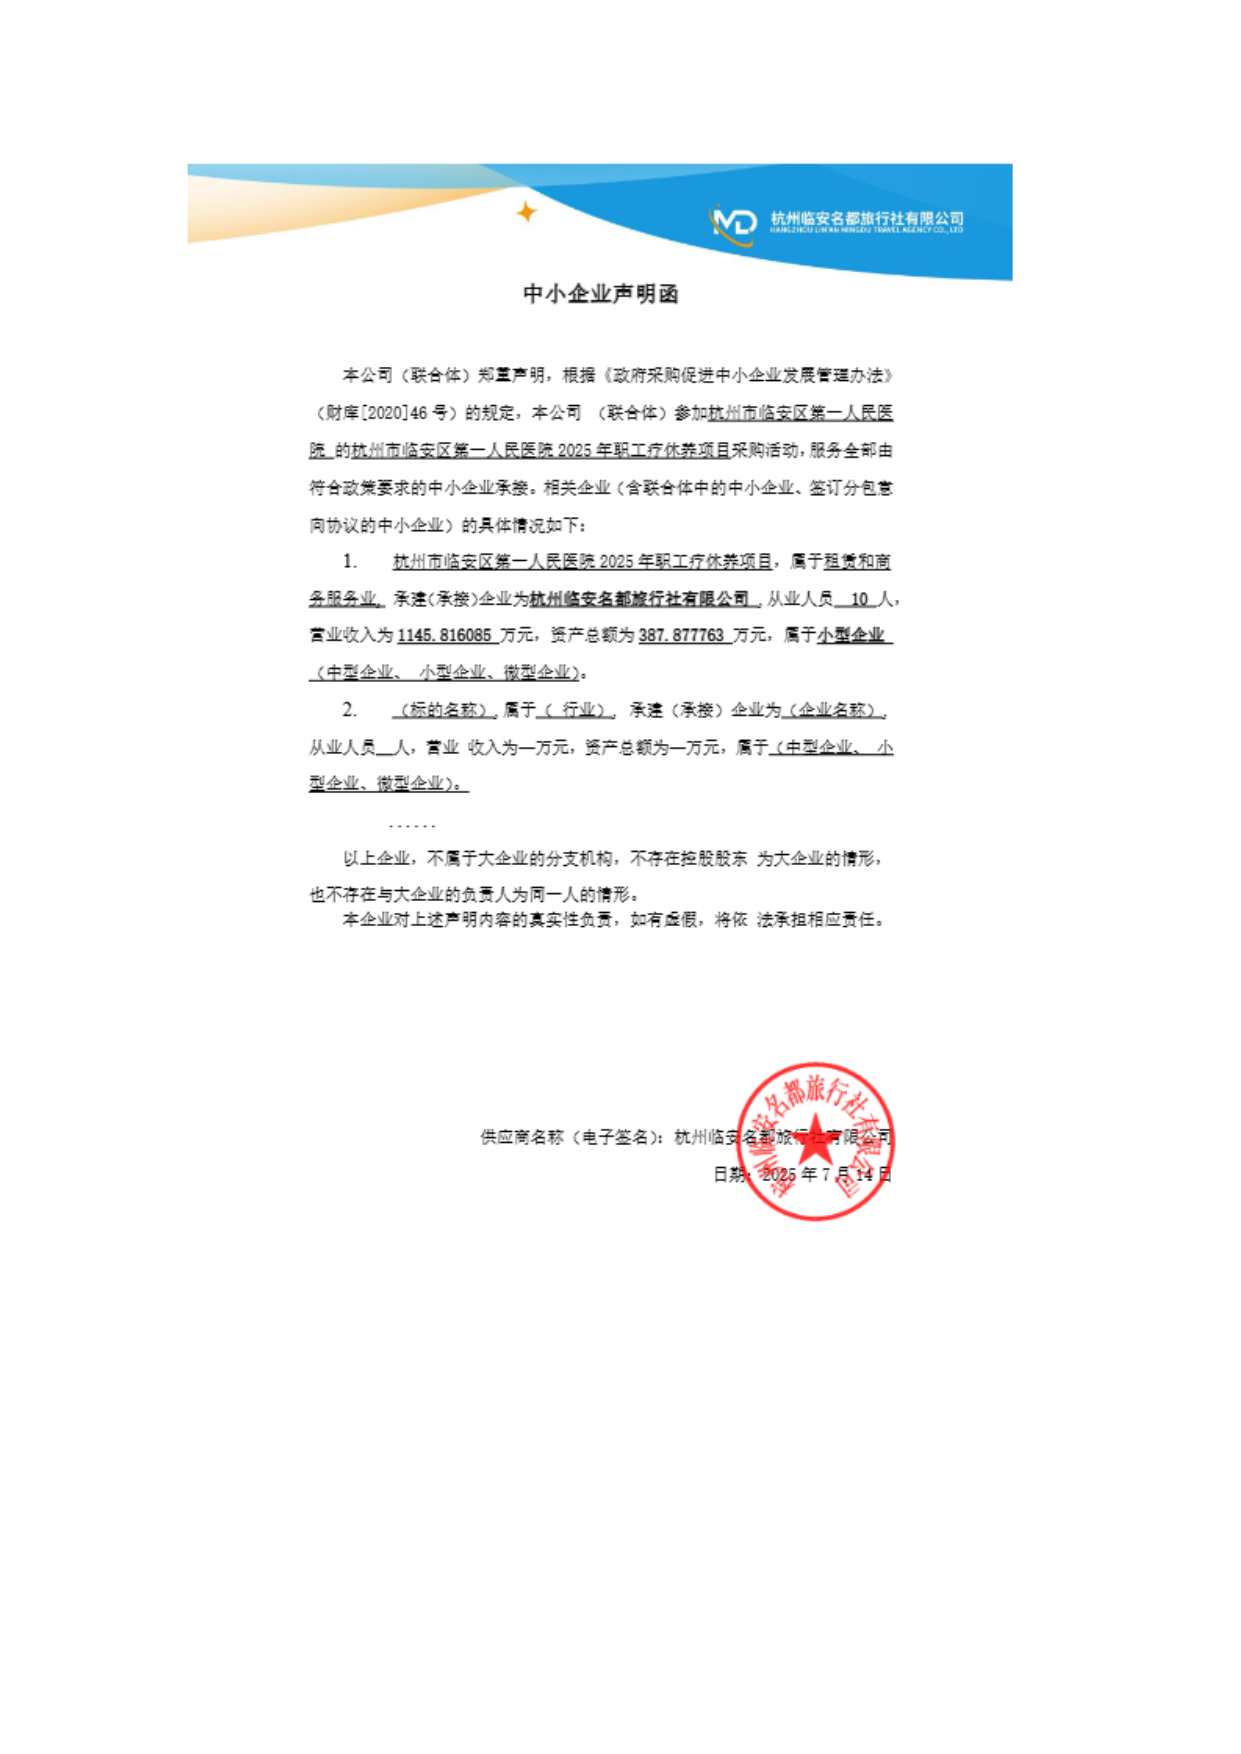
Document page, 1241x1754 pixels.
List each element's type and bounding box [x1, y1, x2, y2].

picture [187, 162, 1013, 1314]
